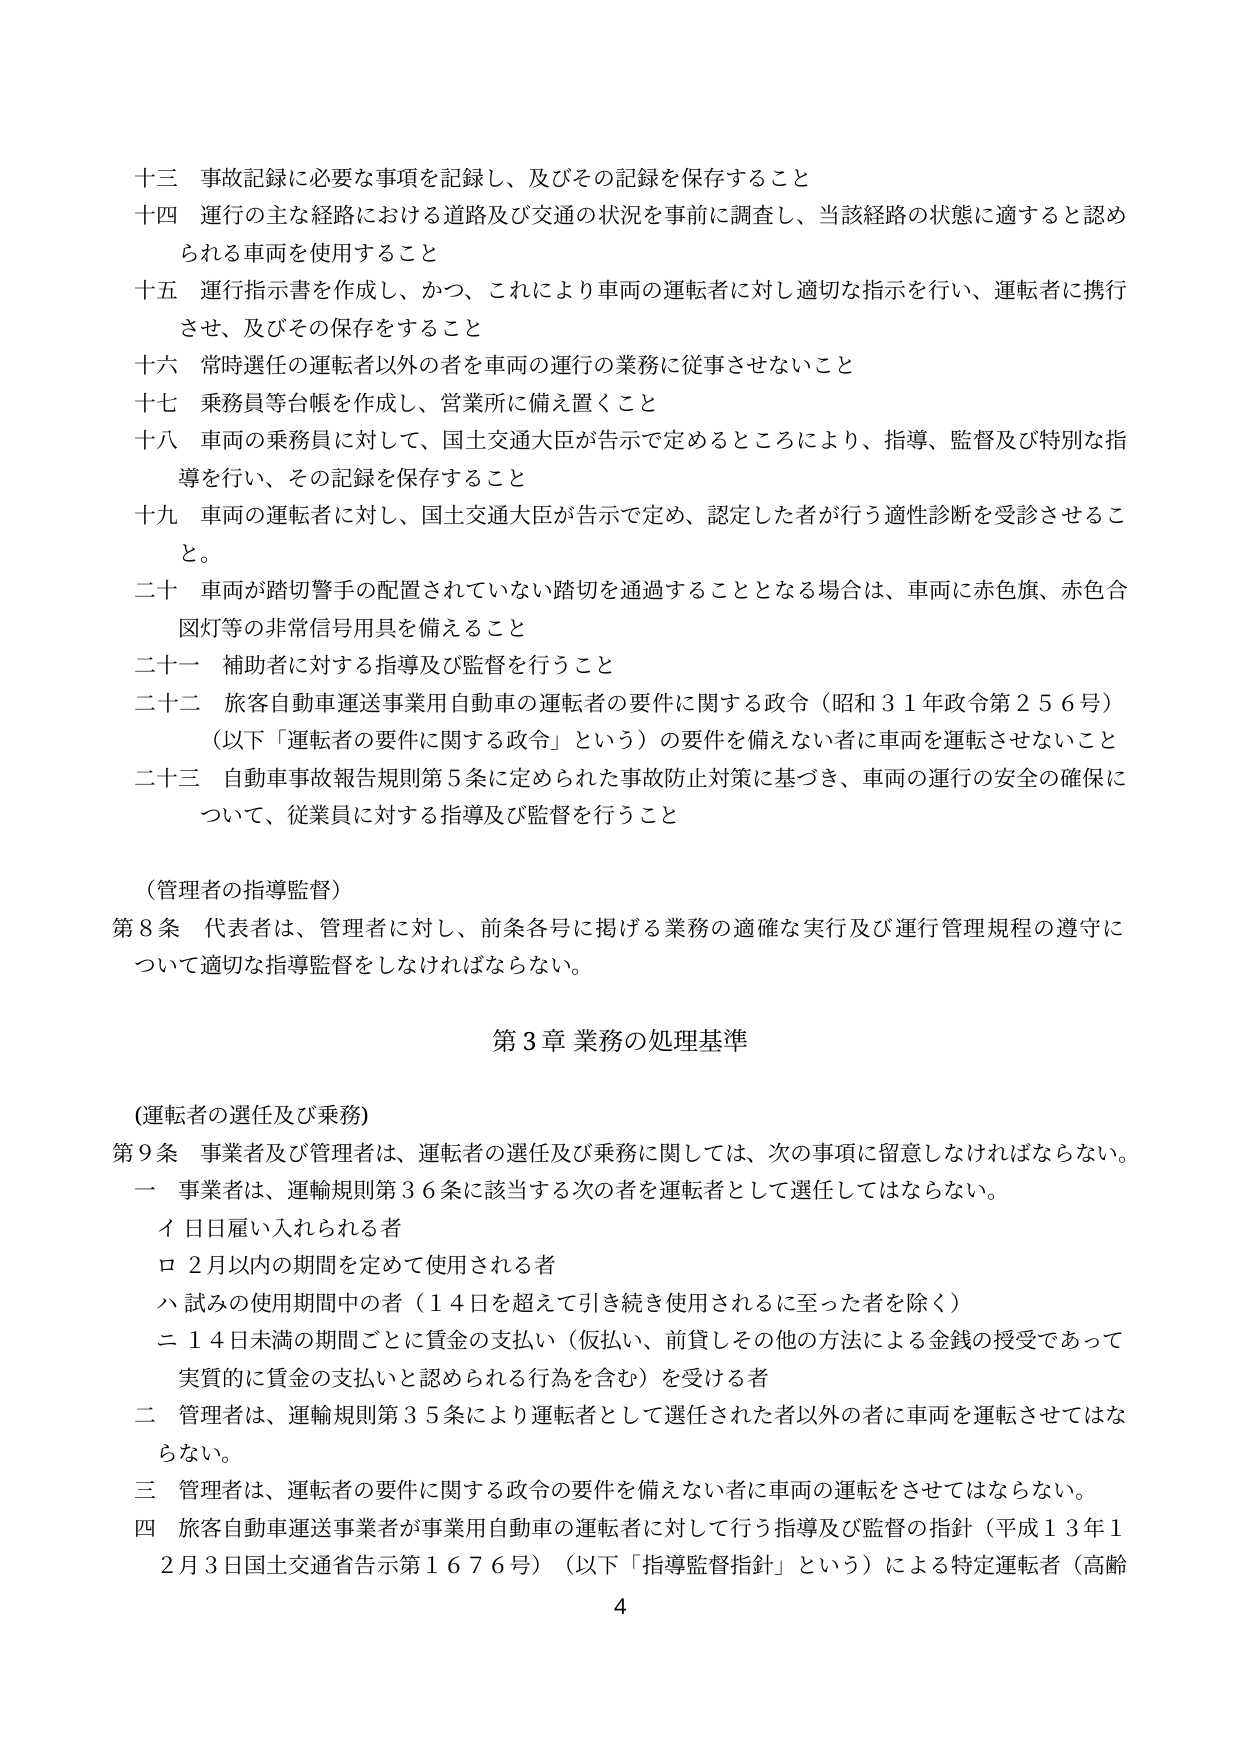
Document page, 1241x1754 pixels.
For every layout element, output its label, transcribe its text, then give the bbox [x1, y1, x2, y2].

text 十九 車両の運転者に対し、国土交通大臣が告示で定め、認定した者が行う適性診断を受診させること。 [134, 496, 1128, 571]
text イ 日日雇い入れられる者 [112, 1208, 1128, 1246]
text 二十 車両が踏切警手の配置されていない踏切を通過することとなる場合は、車両に赤色旗、赤色合図灯等の非常信号用具を備えること [134, 571, 1128, 646]
text ロ ２月以内の期間を定めて使用される者 [142, 1246, 1128, 1283]
text 十五 運行指示書を作成し、かつ、これにより車両の運転者に対し適切な指示を行い、運転者に携行させ、及びその保存をすること [134, 271, 1128, 346]
text 一 事業者は、運輸規則第３６条に該当する次の者を運転者として選任してはならない。 [134, 1171, 1128, 1208]
text 第９条 事業者及び管理者は、運転者の選任及び乗務に関しては、次の事項に留意しなければならない。 [112, 1133, 1128, 1171]
text （管理者の指導監督） [112, 871, 1128, 908]
text 十六 常時選任の運転者以外の者を車両の運行の業務に従事させないこと [112, 346, 1128, 383]
text 二十二 旅客自動車運送事業用自動車の運転者の要件に関する政令（昭和３１年政令第２５６号）（以下「運転者の要件に関する政令」という）の要件を備えない者に車両を運転させないこと [134, 683, 1128, 758]
text 二 管理者は、運輸規則第３５条により運転者として選任された者以外の者に車両を運転させてはならない。 [134, 1396, 1128, 1471]
text 第3章 業務の処理基準 [112, 1021, 1128, 1058]
text ハ 試みの使用期間中の者（１４日を超えて引き続き使用されるに至った者を除く） [142, 1283, 1128, 1321]
text 第８条 代表者は、管理者に対し、前条各号に掲げる業務の適確な実行及び運行管理規程の遵守に ついて適切な指導監督をしなければならない。 [112, 908, 1128, 983]
text 十三 事故記録に必要な事項を記録し、及びその記録を保存すること [112, 158, 1128, 196]
text 十四 運行の主な経路における道路及び交通の状況を事前に調査し、当該経路の状態に適すると認められる車両を使用すること [134, 196, 1128, 271]
text 二十三 自動車事故報告規則第５条に定められた事故防止対策に基づき、車両の運行の安全の確保について、従業員に対する指導及び監督を行うこと [134, 758, 1128, 833]
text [134, 1508, 1128, 1583]
text 十七 乗務員等台帳を作成し、営業所に備え置くこと [112, 383, 1128, 421]
text ニ １４日未満の期間ごとに賃金の支払い（仮払い、前貸しその他の方法による金銭の授受であって実質的に賃金の支払いと認められる行為を含む）を受ける者 [157, 1321, 1128, 1396]
text 二十一 補助者に対する指導及び監督を行うこと [113, 646, 1128, 683]
text 三 管理者は、運転者の要件に関する政令の要件を備えない者に車両の運転をさせてはならない。 [134, 1471, 1128, 1508]
text (運転者の選任及び乗務) [112, 1096, 1128, 1133]
text 十八 車両の乗務員に対して、国土交通大臣が告示で定めるところにより、指導、監督及び特別な指導を行い、その記録を保存すること [134, 421, 1128, 496]
